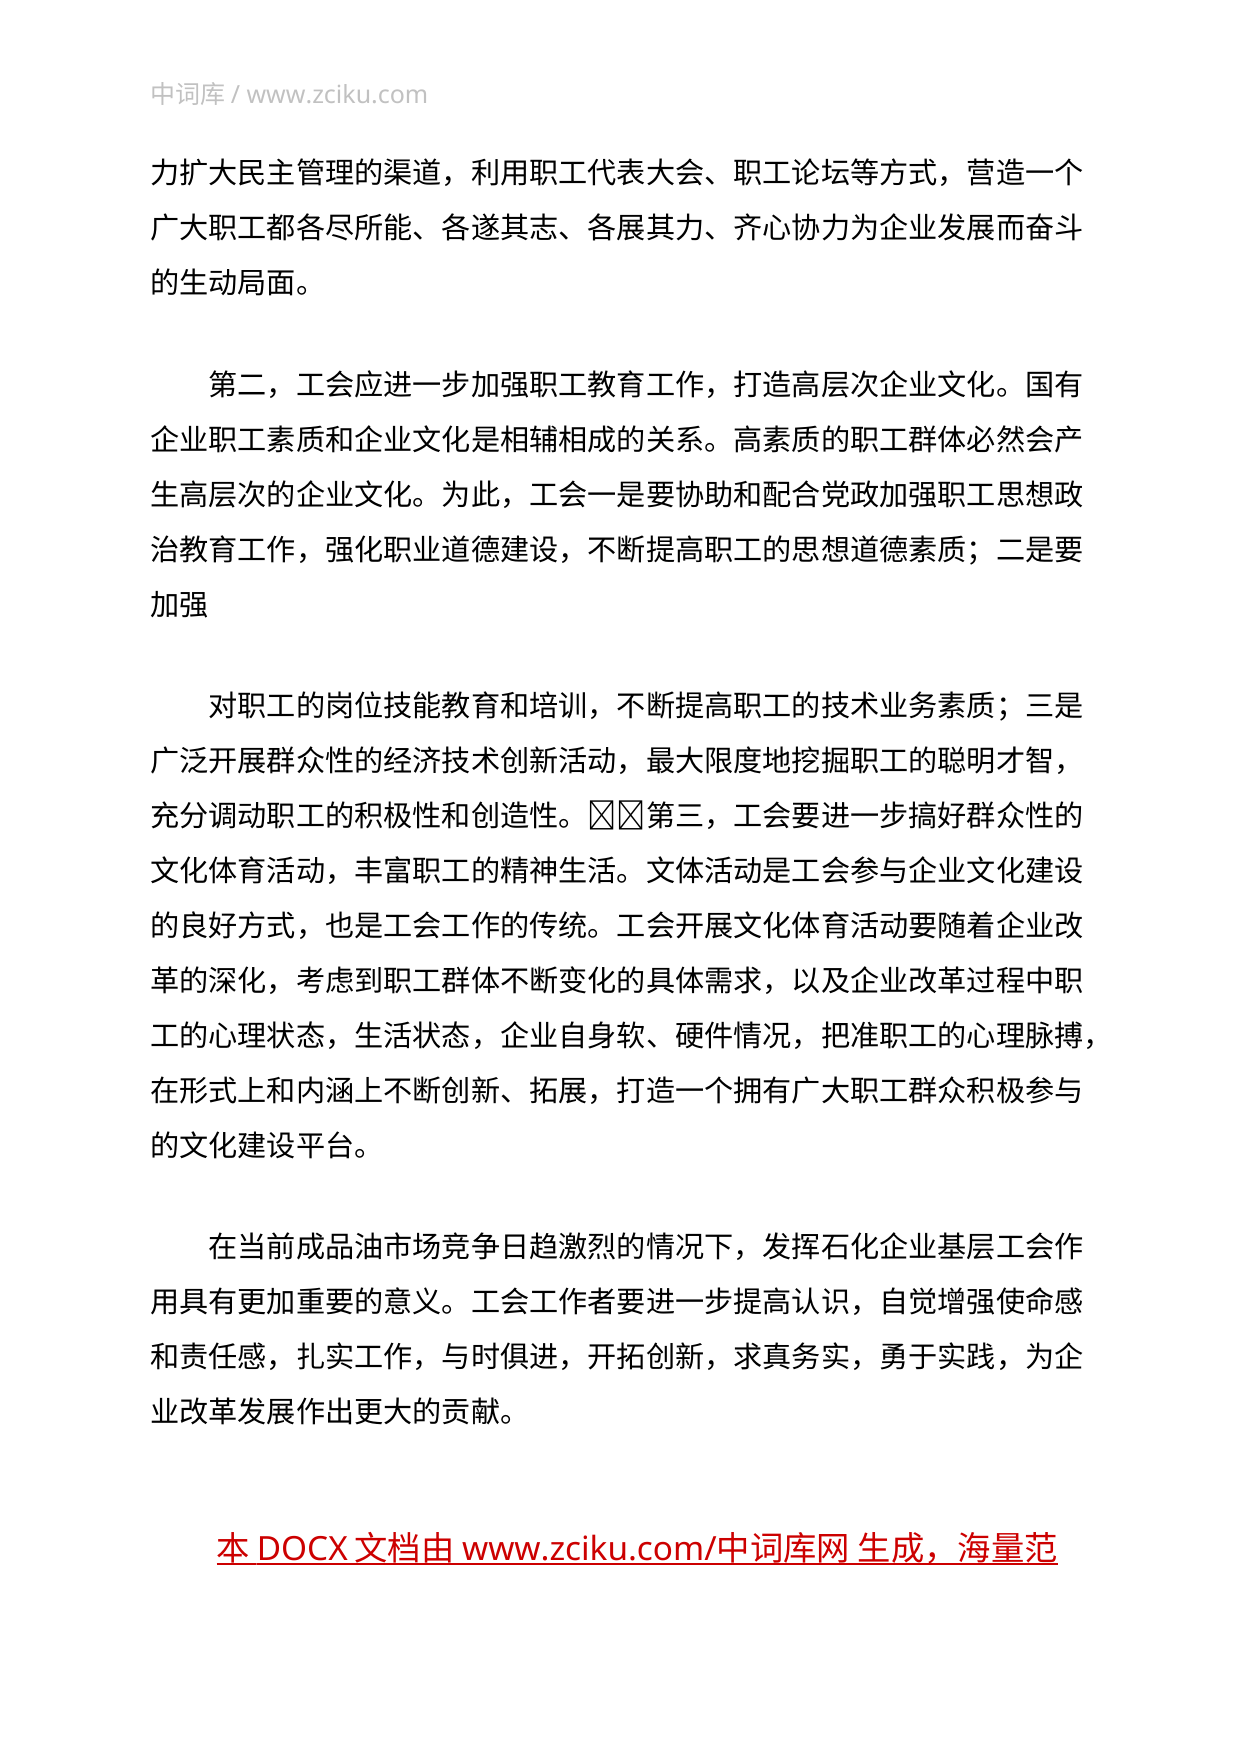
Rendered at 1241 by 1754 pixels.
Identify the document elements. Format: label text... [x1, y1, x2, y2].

text 第二，工会应进一步加强职工教育工作，打造高层次企业文化。国有企业职工素质和企业文化是相辅相成的关系。高素质的职工群体必然会产生高层次的企业文化。为此，工会一是要协助和配合党政加强职工思想政治教育工作，强化职业道德建设，不断提高职工的思想道德素质；二是要加强 [150, 362, 1090, 623]
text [150, 1522, 1090, 1570]
text 对职工的岗位技能教育和培训，不断提高职工的技术业务素质；三是广泛开展群众性的经济技术创新活动，最大限度地挖掘职工的聪明才智，充分调动职工的积极性和创造性。第三，工会要进一步搞好群众性的文化体育活动，丰富职工的精神生活。文体活动是工会参与企业文化建设的良好方式，也是工会工作的传统。工会开展文化体育活动要随着企业改革的深化，考虑到职工群体不断变化的具体需求，以及企业改革过程中职工的心理状态，生活状态，企业自身软、硬件情况，把准职工的心理脉搏，在形式上和内涵上不断创新、拓展，打造一个拥有广大职工群众积极参与的文化建设平台。 [150, 683, 1090, 1164]
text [150, 150, 1090, 302]
text 在当前成品油市场竞争日趋激烈的情况下，发挥石化企业基层工会作用具有更加重要的意义。工会工作者要进一步提高认识，自觉增强使命感和责任感，扎实工作，与时俱进，开拓创新，求真务实，勇于实践，为企业改革发展作出更大的贡献。 [150, 1224, 1090, 1431]
